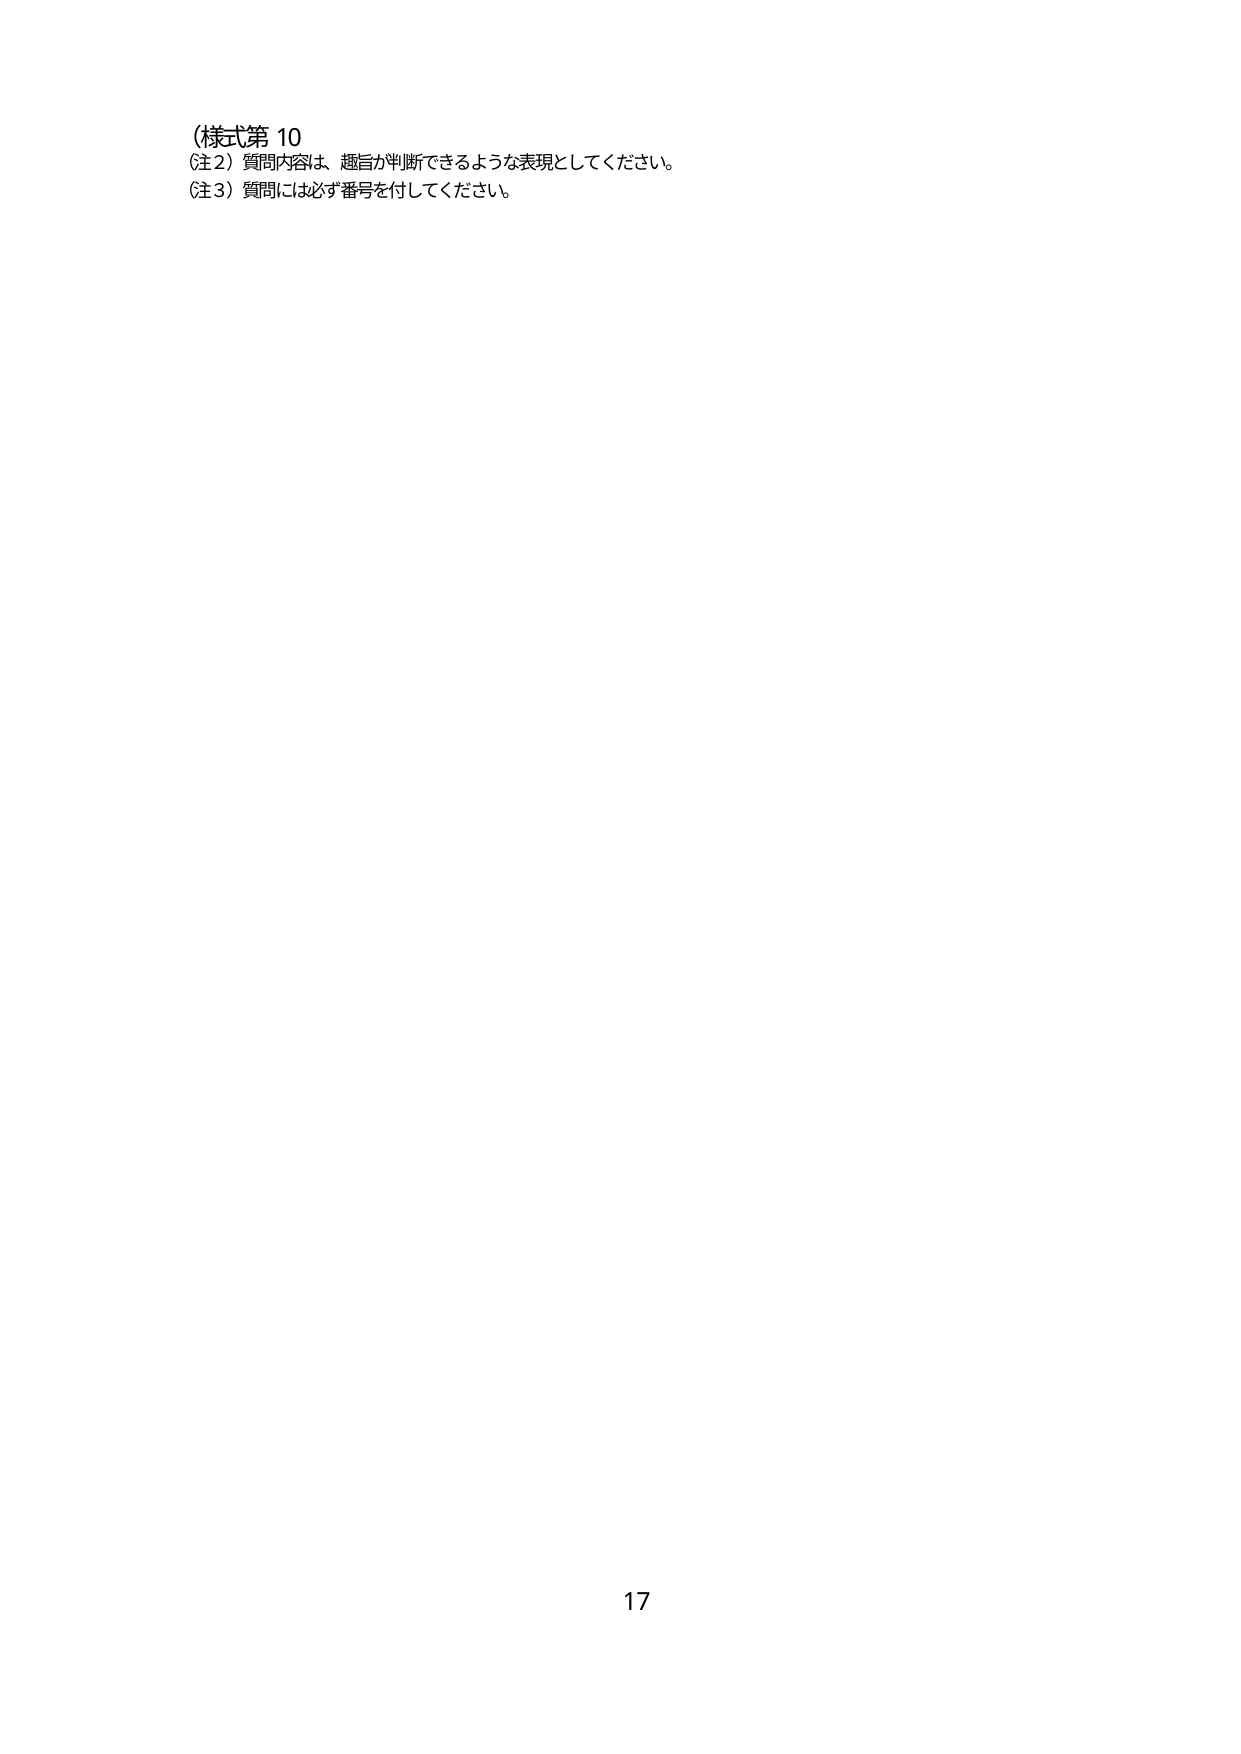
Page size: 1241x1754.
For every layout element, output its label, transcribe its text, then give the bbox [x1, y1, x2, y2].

text （注２）質問内容は、趣旨が判断できるような表現としてください。 [177, 148, 1181, 175]
text （注３）質問には必ず番号を付してください。 [177, 175, 1181, 202]
